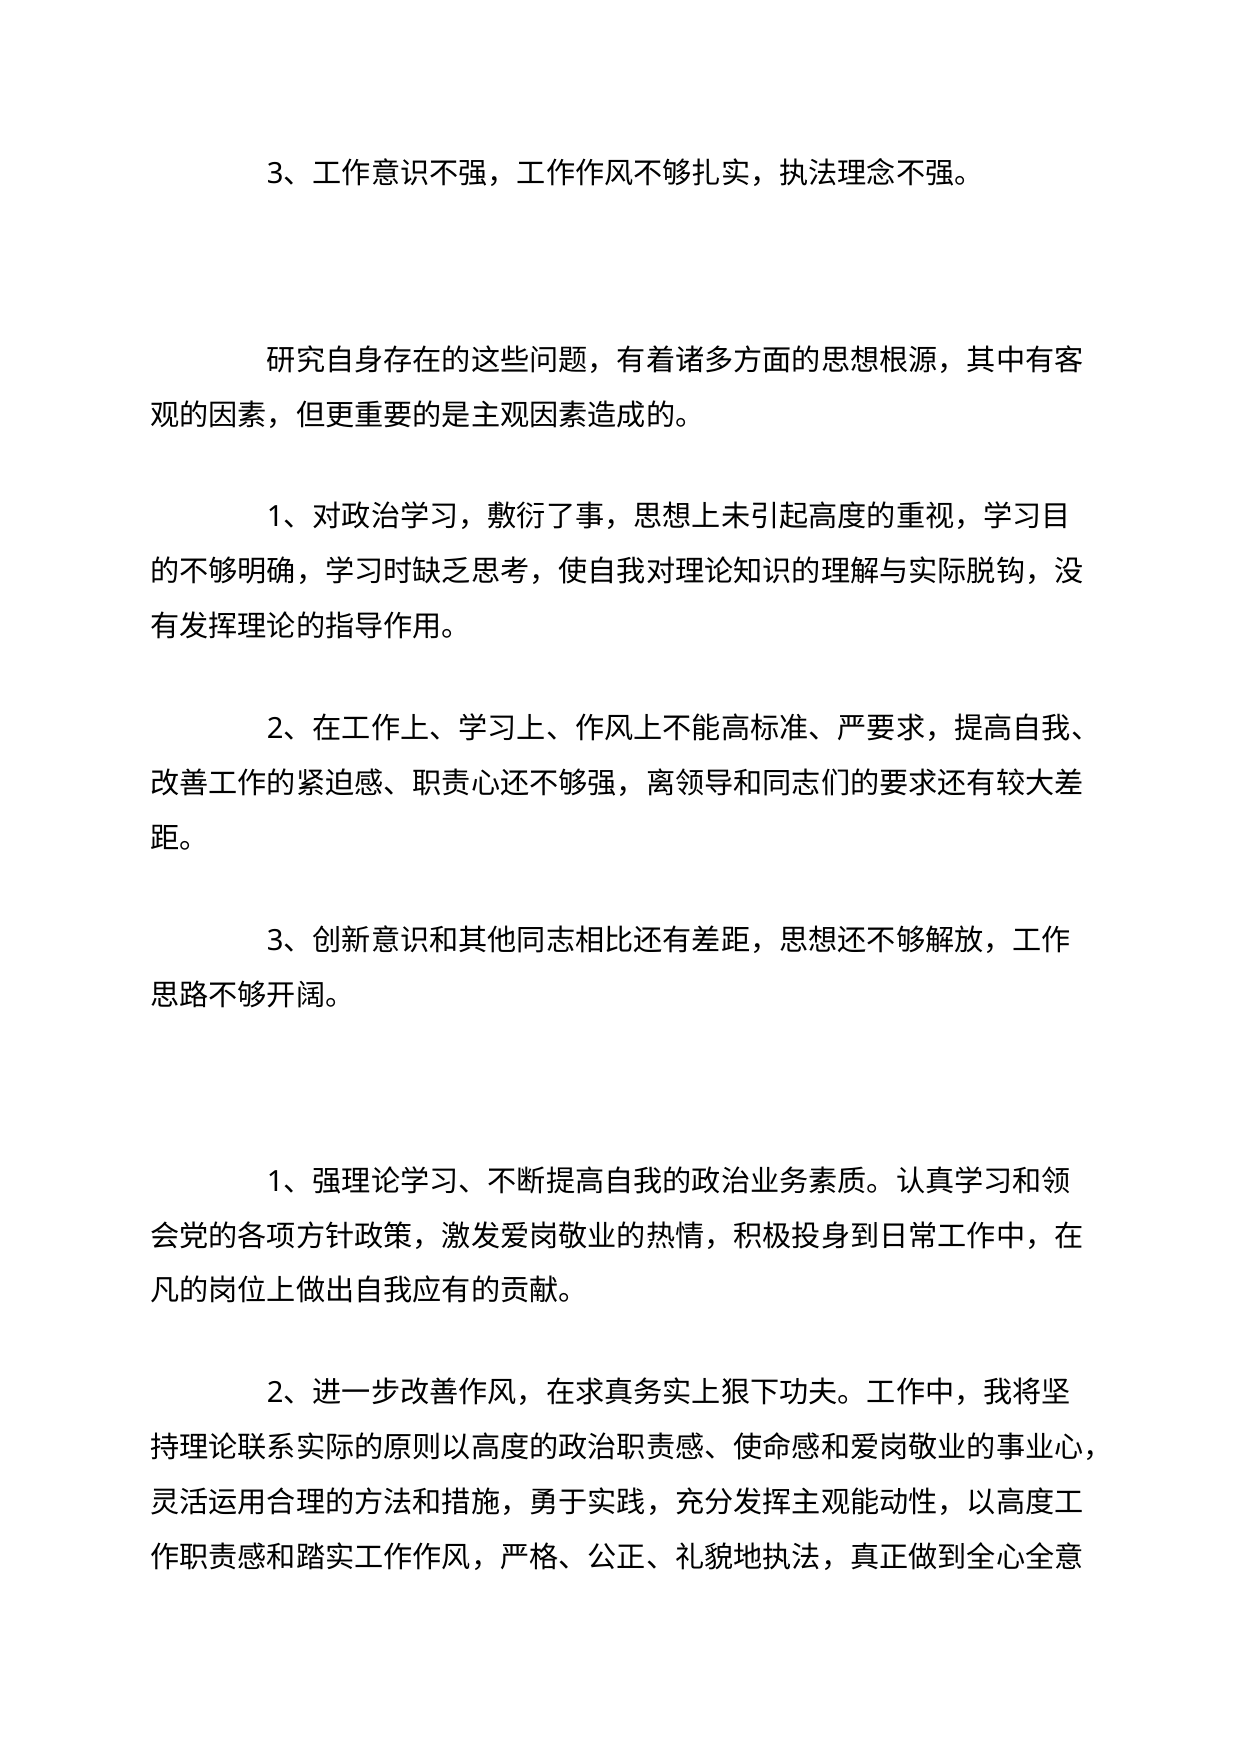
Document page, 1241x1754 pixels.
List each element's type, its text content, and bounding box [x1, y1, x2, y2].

text 研究自身存在的这些问题，有着诸多方面的思想根源，其中有客观的因素，但更重要的是主观因素造成的。 [150, 336, 1090, 433]
text 1、对政治学习，敷衍了事，思想上未引起高度的重视，学习目的不够明确，学习时缺乏思考，使自我对理论知识的理解与实际脱钩，没有发挥理论的指导作用。 [150, 493, 1090, 645]
text 3、创新意识和其他同志相比还有差距，思想还不够解放，工作思路不够开阔。 [150, 916, 1090, 1013]
text 3、工作意识不强，工作作风不够扎实，执法理念不强。 [150, 150, 1090, 192]
text 1、强理论学习、不断提高自我的政治业务素质。认真学习和领会党的各项方针政策，激发爱岗敬业的热情，积极投身到日常工作中，在凡的岗位上做出自我应有的贡献。 [150, 1157, 1090, 1309]
text 2、在工作上、学习上、作风上不能高标准、严要求，提高自我、改善工作的紧迫感、职责心还不够强，离领导和同志们的要求还有较大差距。 [150, 704, 1090, 857]
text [150, 1369, 1090, 1576]
